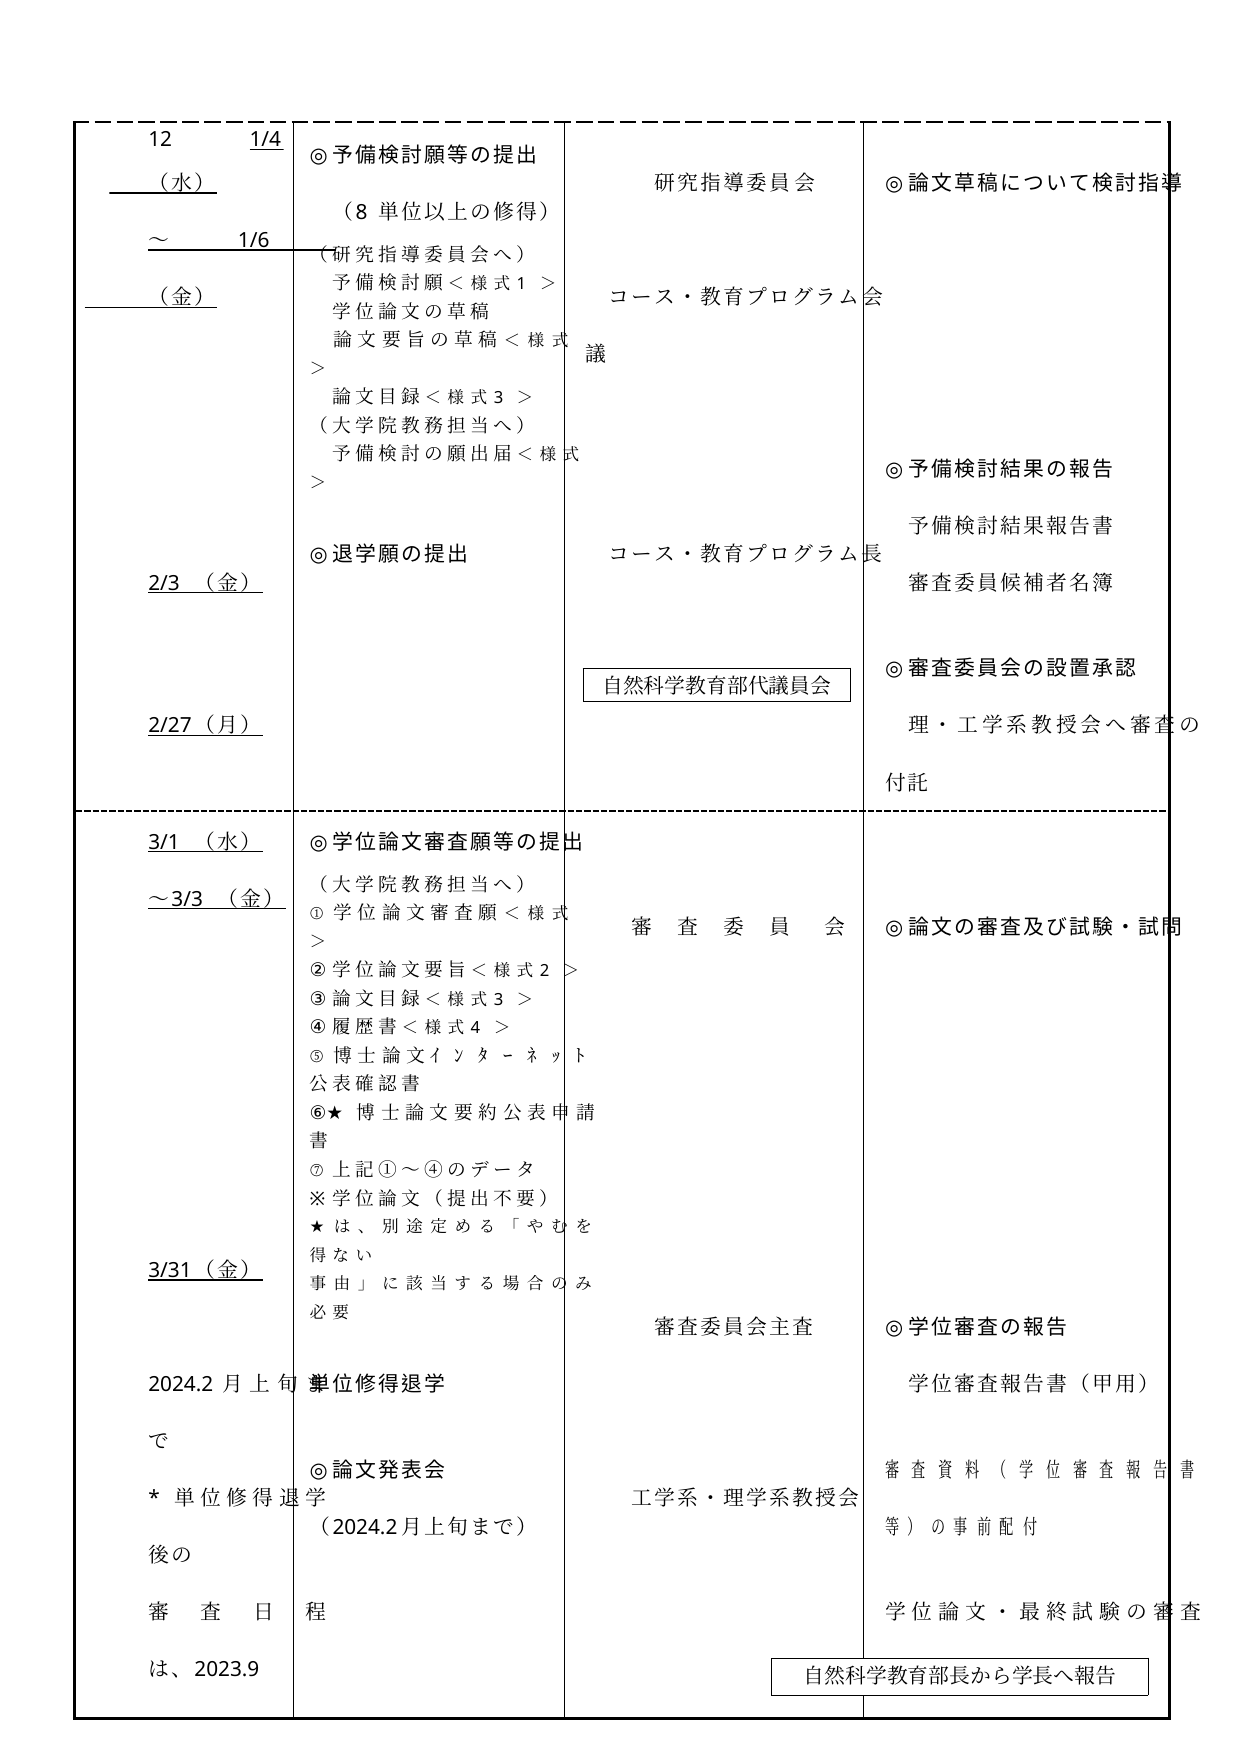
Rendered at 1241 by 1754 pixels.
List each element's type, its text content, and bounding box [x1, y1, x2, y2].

table_cell ◎論文草稿について検討指導 ◎予備検討結果の報告 予備検討結果報告書 審査委員候補者名簿 ◎審査委員会の設置承認 理・工学系教授会へ審査の付託 [864, 121, 1168, 809]
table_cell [76, 810, 293, 1717]
table_cell 研究指導委員会 コース・教育プログラム会議 コース・教育プログラム長 [565, 121, 863, 809]
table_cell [294, 810, 564, 1717]
table_cell 12 1/4（水） ～1/6（金） 2/3（金） 2/27（月） [76, 121, 293, 809]
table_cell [864, 810, 1168, 1717]
table_cell ◎予備検討願等の提出 （8単位以上の修得） （研究指導委員会へ） 予備検討願＜様式1＞ 学位論文の草稿 論文要旨の草稿＜様式2＞ 論文目録＜様式3＞ （大学院教務担当へ） 予備検討の願出届＜様式6＞ ◎退学願の提出 [294, 121, 564, 809]
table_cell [565, 810, 863, 1717]
